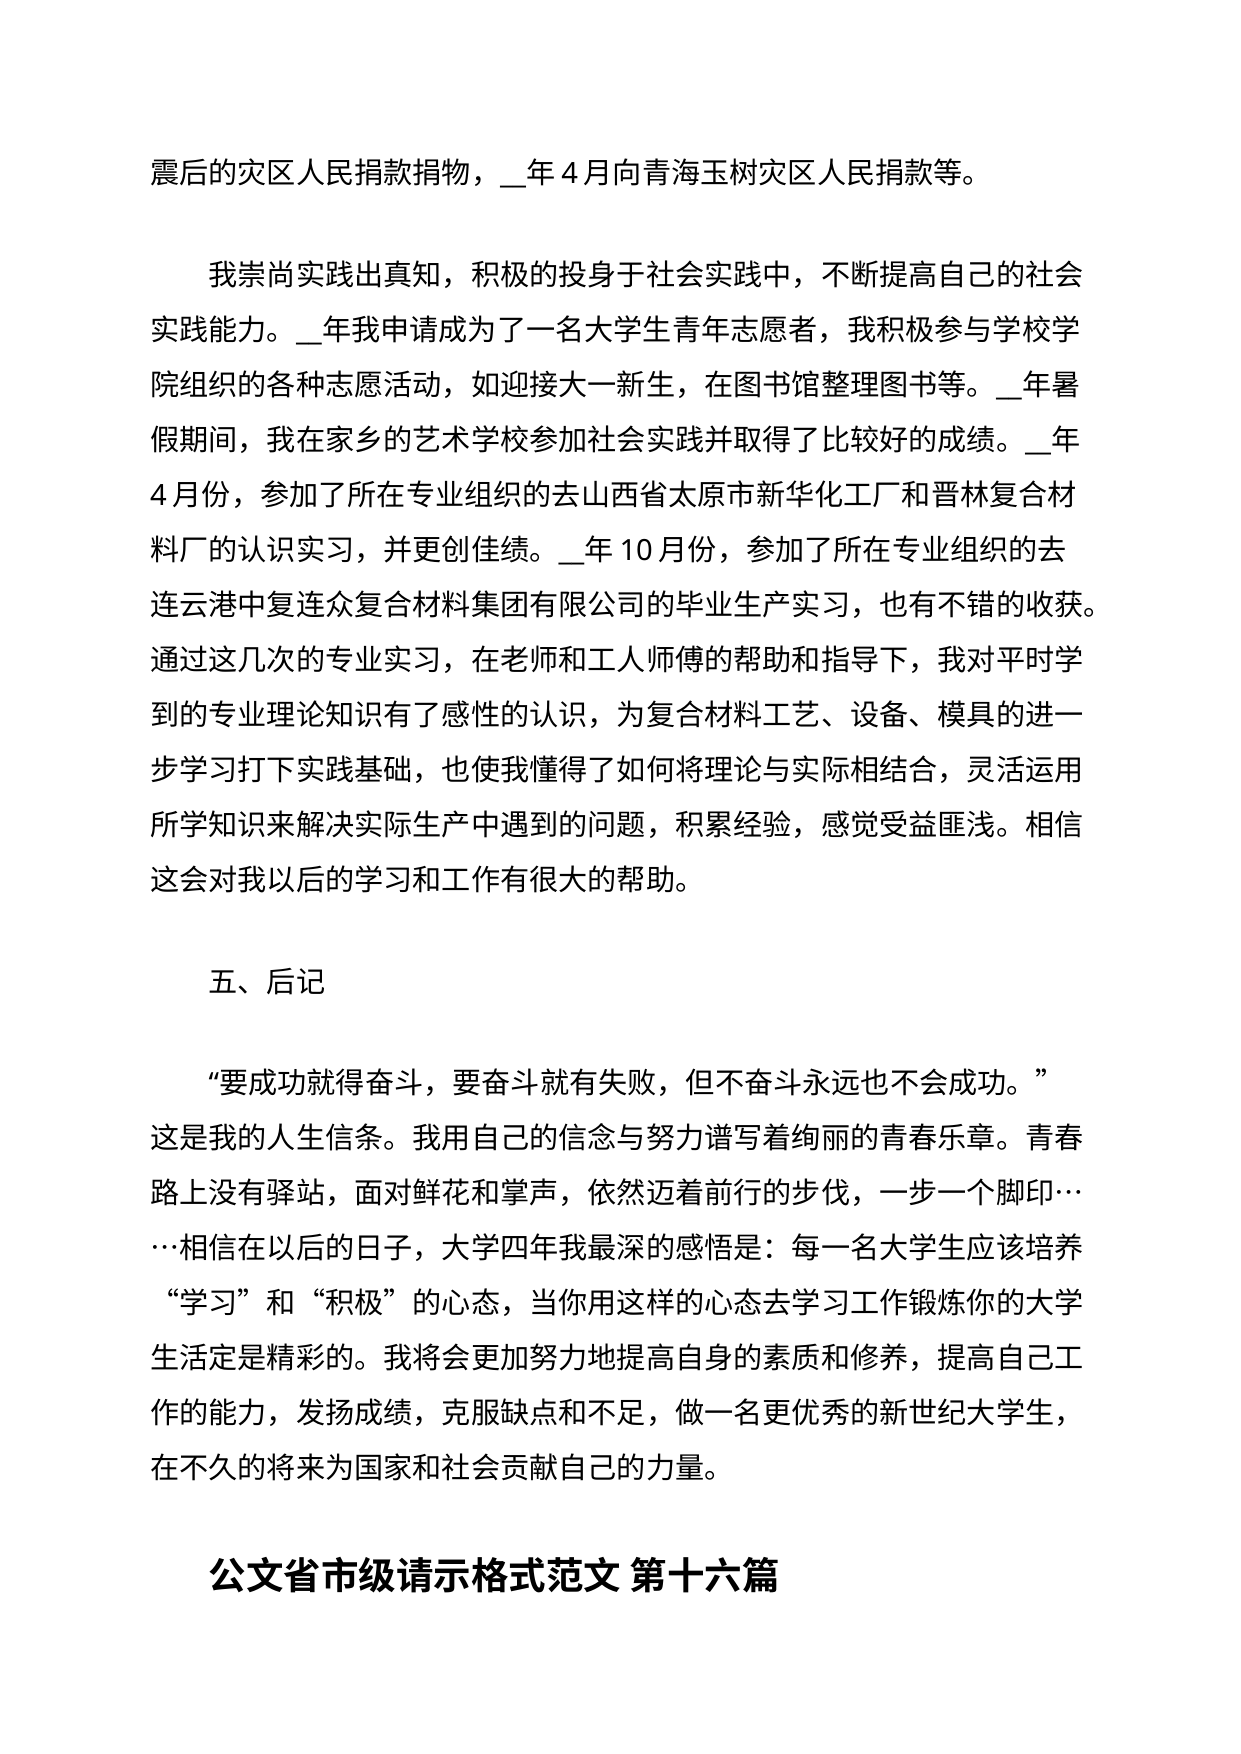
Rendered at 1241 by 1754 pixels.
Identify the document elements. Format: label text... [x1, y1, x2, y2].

text 公文省市级请示格式范文 第十六篇 [150, 1546, 1090, 1600]
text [150, 150, 1090, 192]
text “要成功就得奋斗，要奋斗就有失败，但不奋斗永远也不会成功。”这是我的人生信条。我用自己的信念与努力谱写着绚丽的青春乐章。青春路上没有驿站，面对鲜花和掌声，依然迈着前行的步伐，一步一个脚印……相信在以后的日子，大学四年我最深的感悟是：每一名大学生应该培养“学习”和“积极”的心态，当你用这样的心态去学习工作锻炼你的大学生活定是精彩的。我将会更加努力地提高自身的素质和修养，提高自己工作的能力，发扬成绩，克服缺点和不足，做一名更优秀的新世纪大学生，在不久的将来为国家和社会贡献自己的力量。 [150, 1060, 1090, 1487]
text 五、后记 [150, 958, 1090, 1000]
text 我崇尚实践出真知，积极的投身于社会实践中，不断提高自己的社会实践能力。__年我申请成为了一名大学生青年志愿者，我积极参与学校学院组织的各种志愿活动，如迎接大一新生，在图书馆整理图书等。__年暑假期间，我在家乡的艺术学校参加社会实践并取得了比较好的成绩。__年4月份，参加了所在专业组织的去山西省太原市新华化工厂和晋林复合材料厂的认识实习，并更创佳绩。__年10月份，参加了所在专业组织的去连云港中复连众复合材料集团有限公司的毕业生产实习，也有不错的收获。通过这几次的专业实习，在老师和工人师傅的帮助和指导下，我对平时学到的专业理论知识有了感性的认识，为复合材料工艺、设备、模具的进一步学习打下实践基础，也使我懂得了如何将理论与实际相结合，灵活运用所学知识来解决实际生产中遇到的问题，积累经验，感觉受益匪浅。相信这会对我以后的学习和工作有很大的帮助。 [150, 252, 1090, 899]
